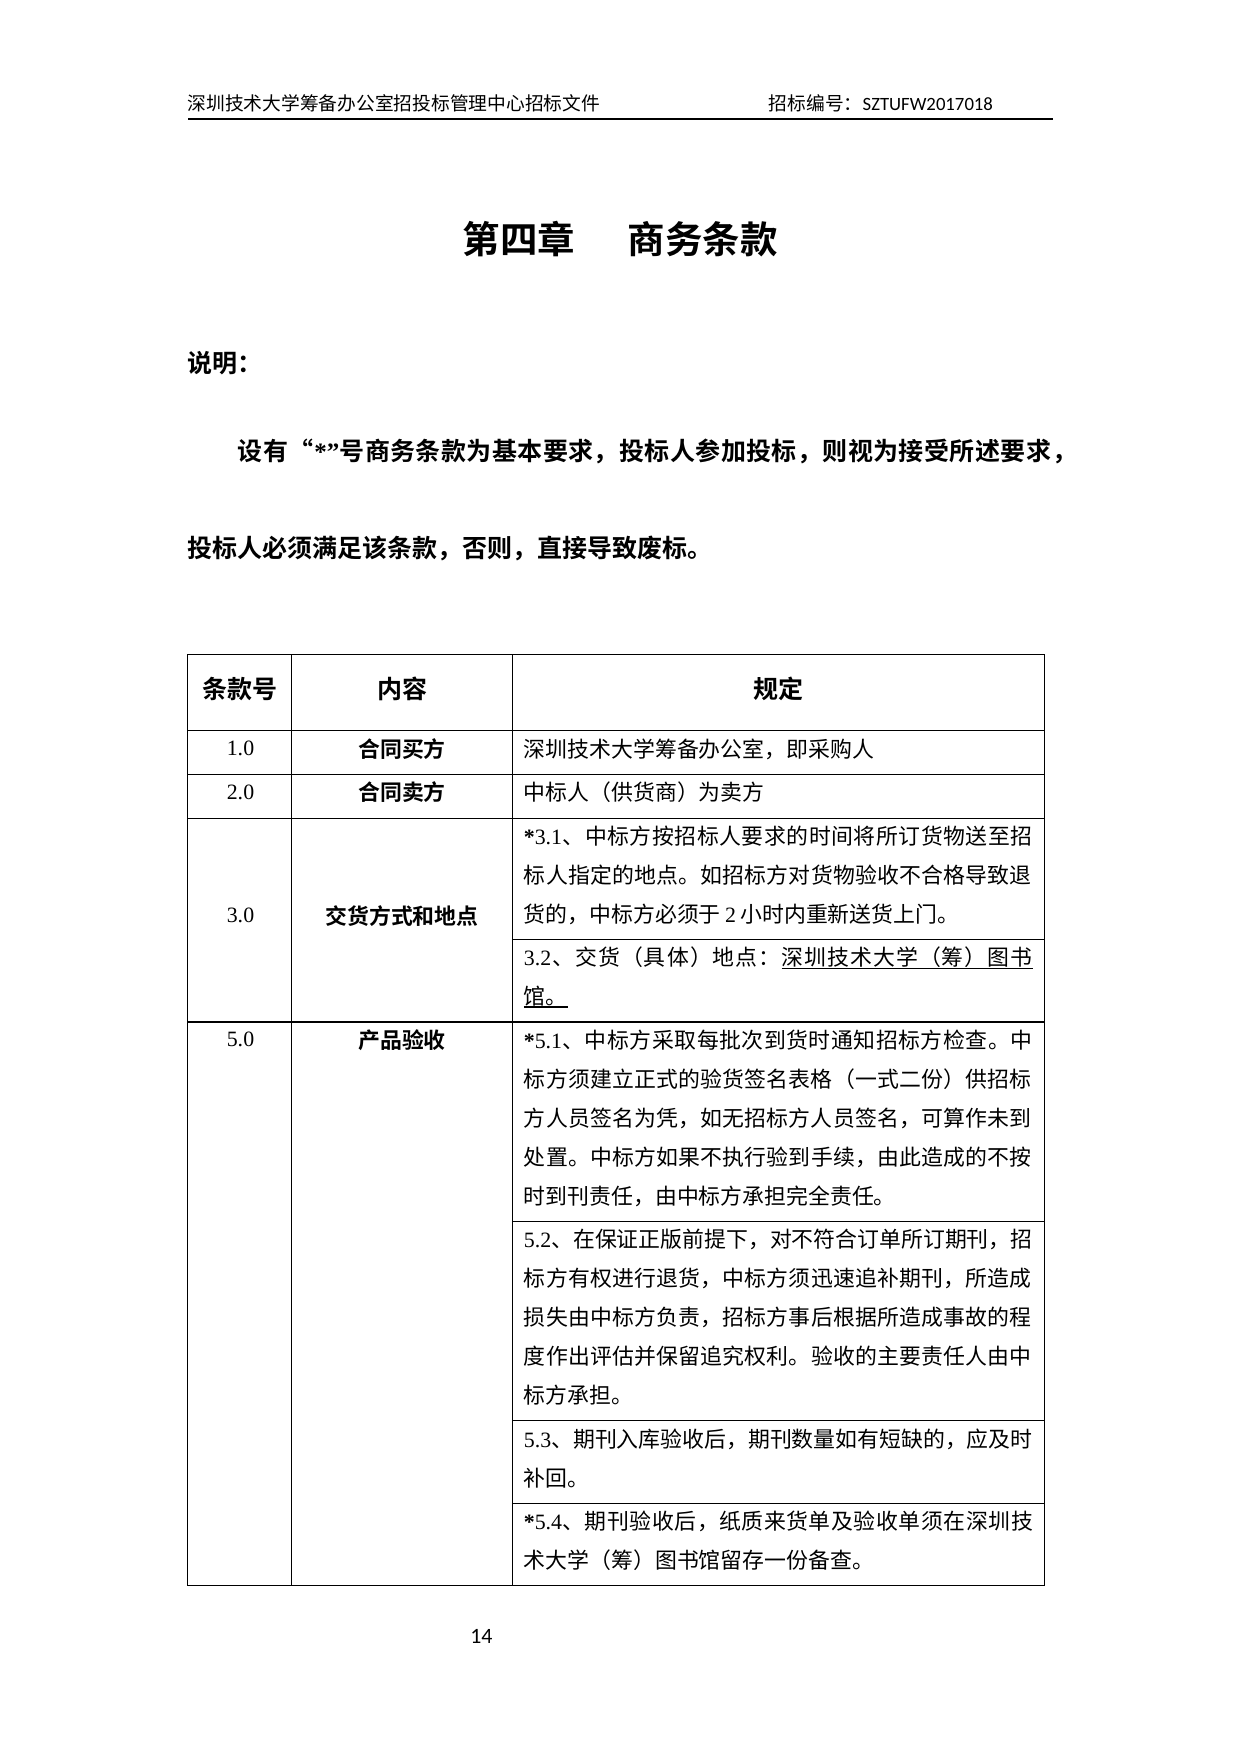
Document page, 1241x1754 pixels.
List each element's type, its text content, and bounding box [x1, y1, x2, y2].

text 商务条款 [187, 204, 1053, 269]
table_cell 3.2、交货（具体）地点：深圳技术大学（筹）图书馆。 [513, 940, 1044, 1021]
table_cell 交货方式和地点 [292, 819, 512, 1021]
text 说明： [187, 329, 1053, 394]
table_cell [188, 775, 291, 817]
table_cell 产品验收 [292, 1023, 512, 1585]
table_cell 中标人（供货商）为卖方 [513, 775, 1044, 817]
table_cell 深圳技术大学筹备办公室，即采购人 [513, 731, 1044, 774]
table_cell [188, 819, 291, 1021]
table_header 规定 [513, 655, 1044, 730]
table_cell 5.3、期刊入库验收后，期刊数量如有短缺的，应及时补回。 [513, 1421, 1044, 1503]
text 设有“*”号商务条款为基本要求，投标人参加投标，则视为接受所述要求，投标人必须满足该条款，否则，直接导致废标。 [187, 417, 1053, 579]
table_header 内容 [292, 655, 512, 730]
table_cell [188, 1023, 291, 1585]
table_cell 合同卖方 [292, 775, 512, 817]
table_cell [188, 731, 291, 774]
table_cell 合同买方 [292, 731, 512, 774]
table_header 条款号 [188, 655, 291, 730]
table_cell *5.4、期刊验收后，纸质来货单及验收单须在深圳技术大学（筹）图书馆留存一份备查。 [513, 1504, 1044, 1585]
table_cell *5.1、中标方采取每批次到货时通知招标方检查。中标方须建立正式的验货签名表格（一式二份）供招标方人员签名为凭，如无招标方人员签名，可算作未到处置。中标方如果不执行验到手续，由此造成的不按时到刊责任，由中标方承担完全责任。 [513, 1023, 1044, 1221]
table_cell *3.1、中标方按招标人要求的时间将所订货物送至招标人指定的地点。如招标方对货物验收不合格导致退货的，中标方必须于2小时内重新送货上门。 [513, 819, 1044, 939]
table_cell 5.2、在保证正版前提下，对不符合订单所订期刊，招标方有权进行退货，中标方须迅速追补期刊，所造成损失由中标方负责，招标方事后根据所造成事故的程度作出评估并保留追究权利。验收的主要责任人由中标方承担。 [513, 1222, 1044, 1420]
